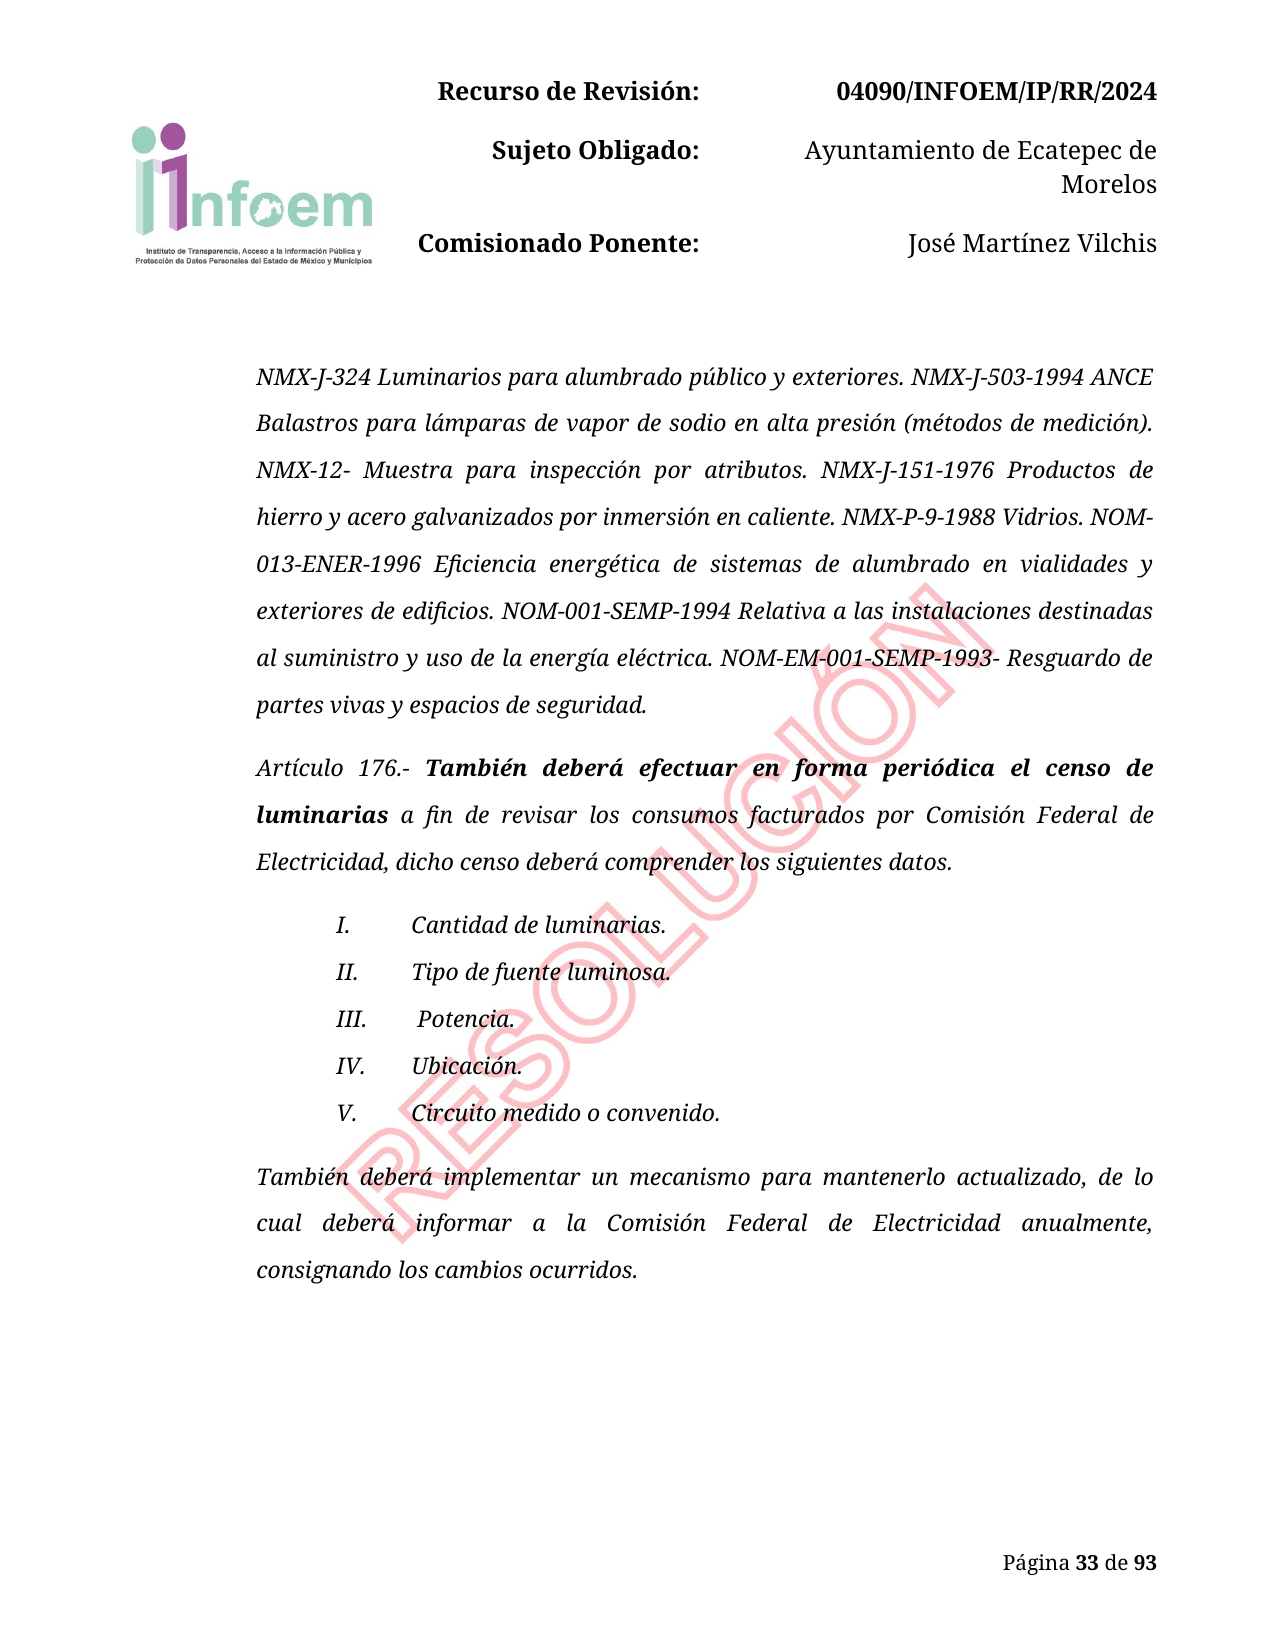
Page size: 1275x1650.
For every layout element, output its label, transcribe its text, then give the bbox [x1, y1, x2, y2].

list Tipo de fuente luminosa. [336, 956, 1157, 987]
list Cantidad de luminarias. [336, 909, 1157, 941]
text Artículo 176.- También deberá efectuar en forma periódica el censo de luminarias a fin de revisar los consumos facturados por Comisión Federal de Electricidad, dicho censo deberá comprender los siguientes datos. [256, 752, 1157, 877]
text También deberá implementar un mecanismo para mantenerlo actualizado, de lo cual deberá informar a la Comisión Federal de Electricidad anualmente, consignando los cambios ocurridos. [256, 1160, 1157, 1285]
list Ubicación. [336, 1050, 1157, 1081]
picture [12, 62, 1275, 1650]
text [256, 360, 1157, 720]
list Circuito medido o convenido. [336, 1097, 1157, 1128]
list Potencia. [336, 1003, 1157, 1034]
